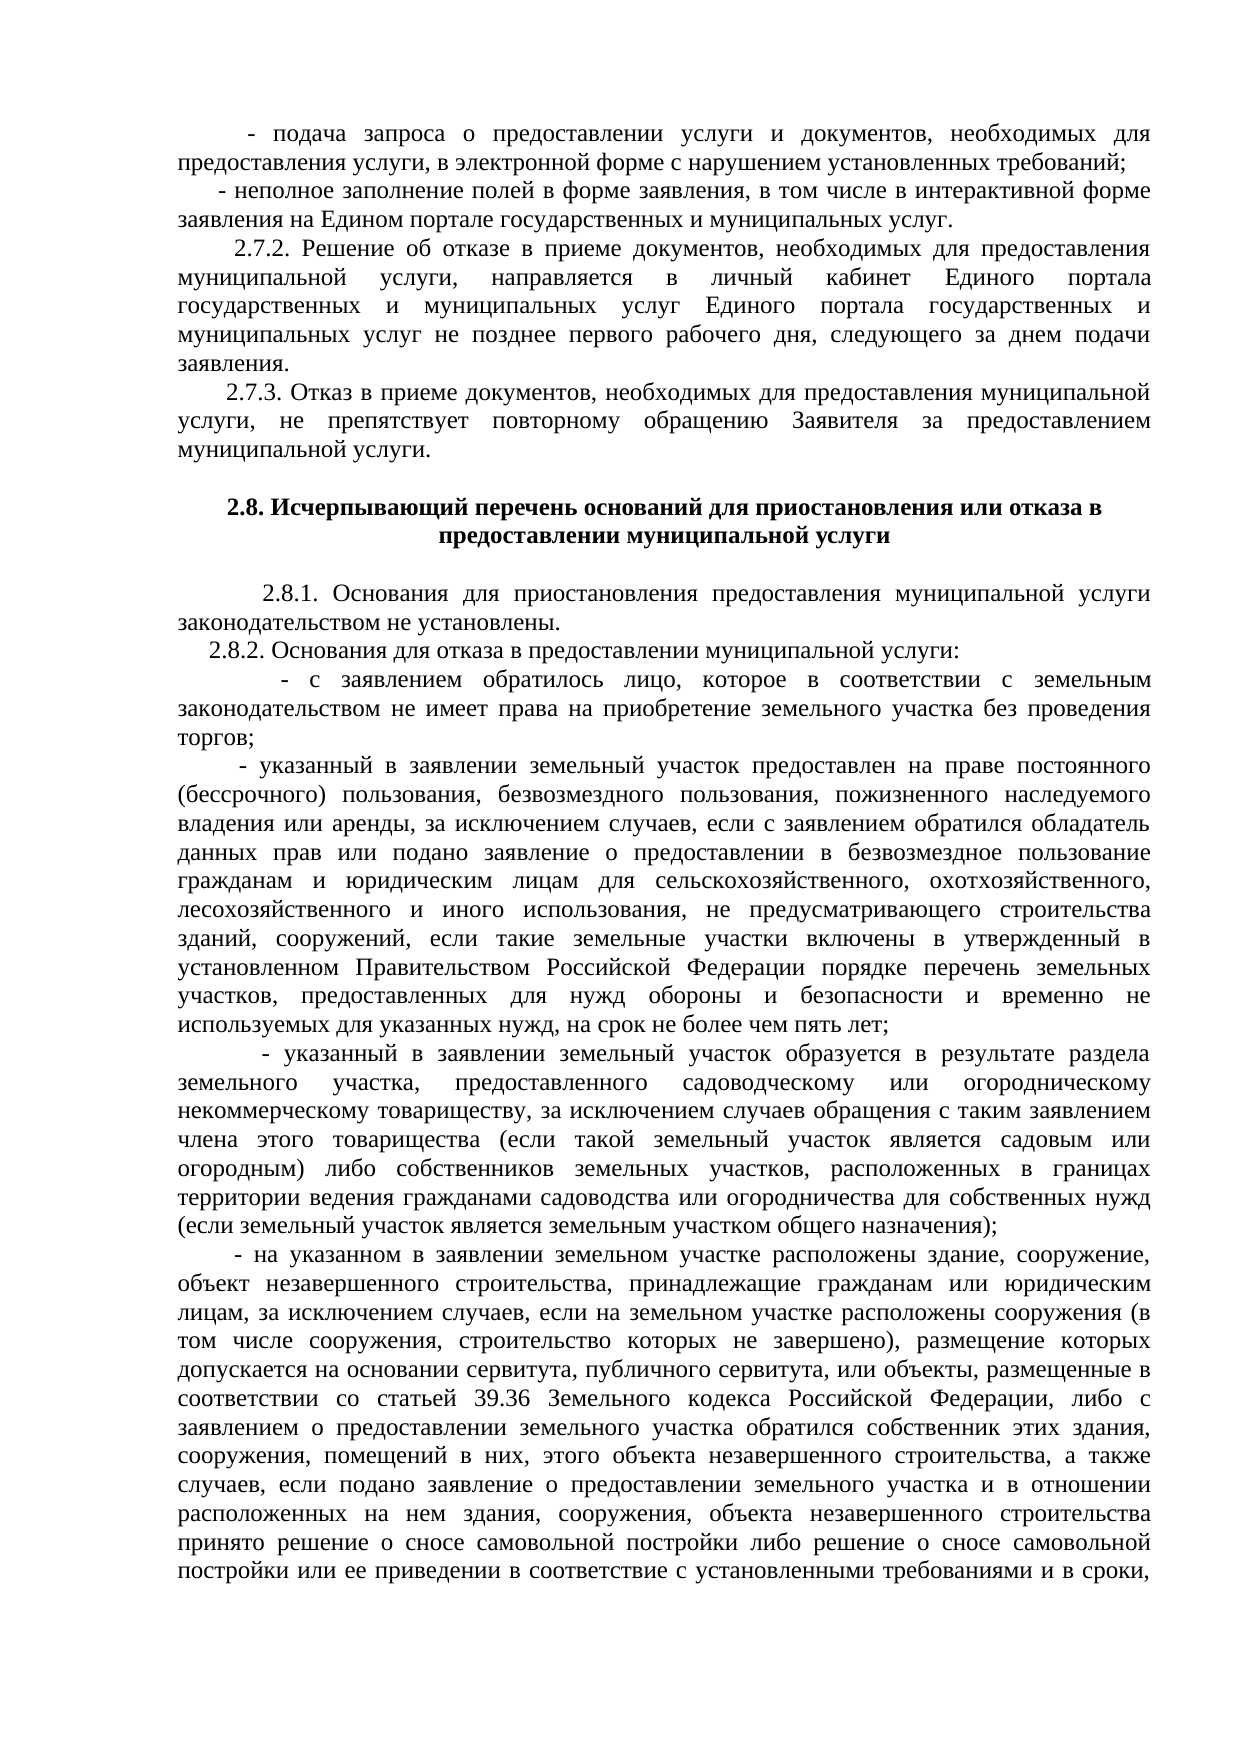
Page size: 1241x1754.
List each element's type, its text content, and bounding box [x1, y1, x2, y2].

text 2.7.2. Решение об отказе в приеме документов, необходимых для предоставления муниципальной услуги, направляется в личный кабинет Единого портала государственных и муниципальных услуг Единого портала государственных и муниципальных услуг не позднее первого рабочего дня, следующего за днем подачи заявления. [177, 233, 1152, 377]
subtitle 2.8. Исчерпывающий перечень оснований для приостановления или отказа в предоставлении муниципальной услуги [177, 492, 1152, 549]
text - с заявлением обратилось лицо, которое в соответствии с земельным законодательством не имеет права на приобретение земельного участка без проведения торгов; [177, 664, 1152, 751]
text 2.7.3. Отказ в приеме документов, необходимых для предоставления муниципальной услуги, не препятствует повторному обращению Заявителя за предоставлением муниципальной услуги. [177, 377, 1152, 463]
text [177, 1239, 1152, 1584]
text - указанный в заявлении земельный участок предоставлен на праве постоянного (бессрочного) пользования, безвозмездного пользования, пожизненного наследуемого владения или аренды, за исключением случаев, если с заявлением обратился обладатель данных прав или подано заявление о предоставлении в безвозмездное пользование гражданам и юридическим лицам для сельскохозяйственного, охотхозяйственного, лесохозяйственного и иного использования, не предусматривающего строительства зданий, сооружений, если такие земельные участки включены в утвержденный в установленном Правительством Российской Федерации порядке перечень земельных участков, предоставленных для нужд обороны и безопасности и временно не используемых для указанных нужд, на срок не более чем пять лет; [177, 751, 1152, 1038]
text 2.8.2. Основания для отказа в предоставлении муниципальной услуги: [177, 636, 1152, 664]
text 2.8.1. Основания для приостановления предоставления муниципальной услуги законодательством не установлены. [177, 578, 1152, 636]
text - неполное заполнение полей в форме заявления, в том числе в интерактивной форме заявления на Едином портале государственных и муниципальных услуг. [177, 176, 1152, 233]
text - указанный в заявлении земельный участок образуется в результате раздела земельного участка, предоставленного садоводческому или огородническому некоммерческому товариществу, за исключением случаев обращения с таким заявлением члена этого товарищества (если такой земельный участок является садовым или огородным) либо собственников земельных участков, расположенных в границах территории ведения гражданами садоводства или огородничества для собственных нужд (если земельный участок является земельным участком общего назначения); [177, 1038, 1152, 1239]
text - подача запроса о предоставлении услуги и документов, необходимых для предоставления услуги, в электронной форме с нарушением установленных требований; [177, 118, 1152, 176]
